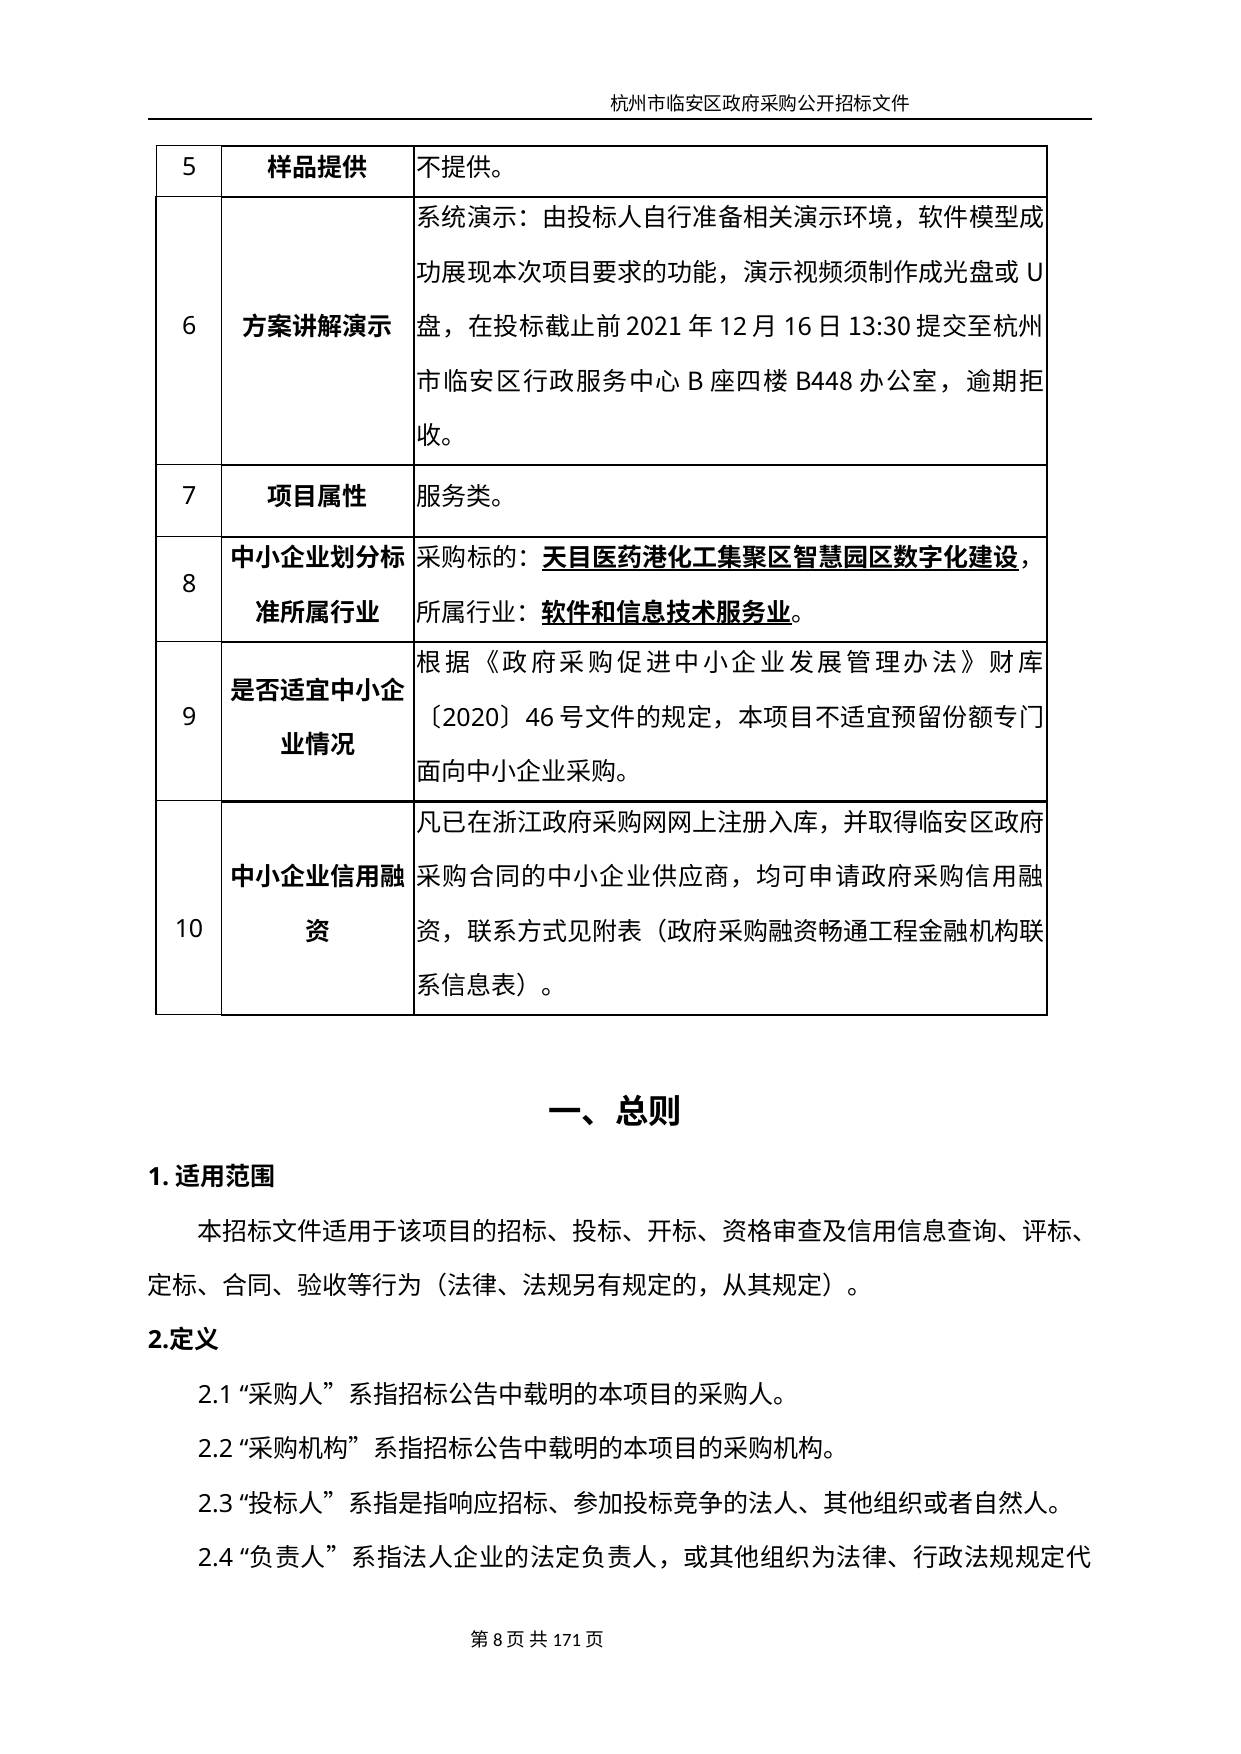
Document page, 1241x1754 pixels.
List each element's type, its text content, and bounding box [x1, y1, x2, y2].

table_cell 9 [157, 642, 221, 800]
table_cell 7 [157, 465, 221, 536]
table_cell 凡已在浙江政府采购网网上注册入库，并取得临安区政府采购合同的中小企业供应商，均可申请政府采购信用融资，联系方式见附表（政府采购融资畅通工程金融机构联系信息表）。 [415, 803, 1046, 1014]
table_cell 中小企业划分标准所属行业 [222, 538, 413, 641]
table_cell 8 [157, 537, 221, 641]
table_cell 是否适宜中小企业情况 [222, 643, 413, 800]
table_cell 系统演示：由投标人自行准备相关演示环境，软件模型成功展现本次项目要求的功能，演示视频须制作成光盘或U盘，在投标截止前2021年12月16日13:30提交至杭州市临安区行政服务中心B座四楼B448办公室，逾期拒收。 [415, 198, 1046, 464]
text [148, 1537, 1092, 1574]
text 一、总则 [148, 1084, 1092, 1133]
table_cell 6 [157, 197, 221, 464]
table_cell 样品提供 [222, 147, 413, 196]
text 2.3 “投标人”系指是指响应招标、参加投标竞争的法人、其他组织或者自然人。 [148, 1483, 1092, 1519]
table_cell 5 [157, 146, 221, 196]
text 2.2 “采购机构”系指招标公告中载明的本项目的采购机构。 [148, 1429, 1092, 1465]
table_cell 采购标的：天目医药港化工集聚区智慧园区数字化建设，所属行业：软件和信息技术服务业。 [415, 538, 1046, 641]
table_cell 中小企业信用融资 [222, 803, 413, 1014]
text 本招标文件适用于该项目的招标、投标、开标、资格审查及信用信息查询、评标、定标、合同、验收等行为（法律、法规另有规定的，从其规定）。 [148, 1211, 1092, 1302]
table_cell 根据《政府采购促进中小企业发展管理办法》财库〔2020〕46号文件的规定，本项目不适宜预留份额专门面向中小企业采购。 [415, 643, 1046, 800]
table_cell 方案讲解演示 [222, 198, 413, 464]
text 2.定义 [148, 1320, 1092, 1356]
table_cell 项目属性 [222, 466, 413, 536]
table_cell 不提供。 [415, 147, 1046, 196]
text 1. 适用范围 [148, 1157, 1092, 1193]
table_cell 服务类。 [415, 466, 1046, 536]
table_cell 10 [157, 801, 221, 1014]
text 2.1 “采购人”系指招标公告中载明的本项目的采购人。 [148, 1374, 1092, 1411]
